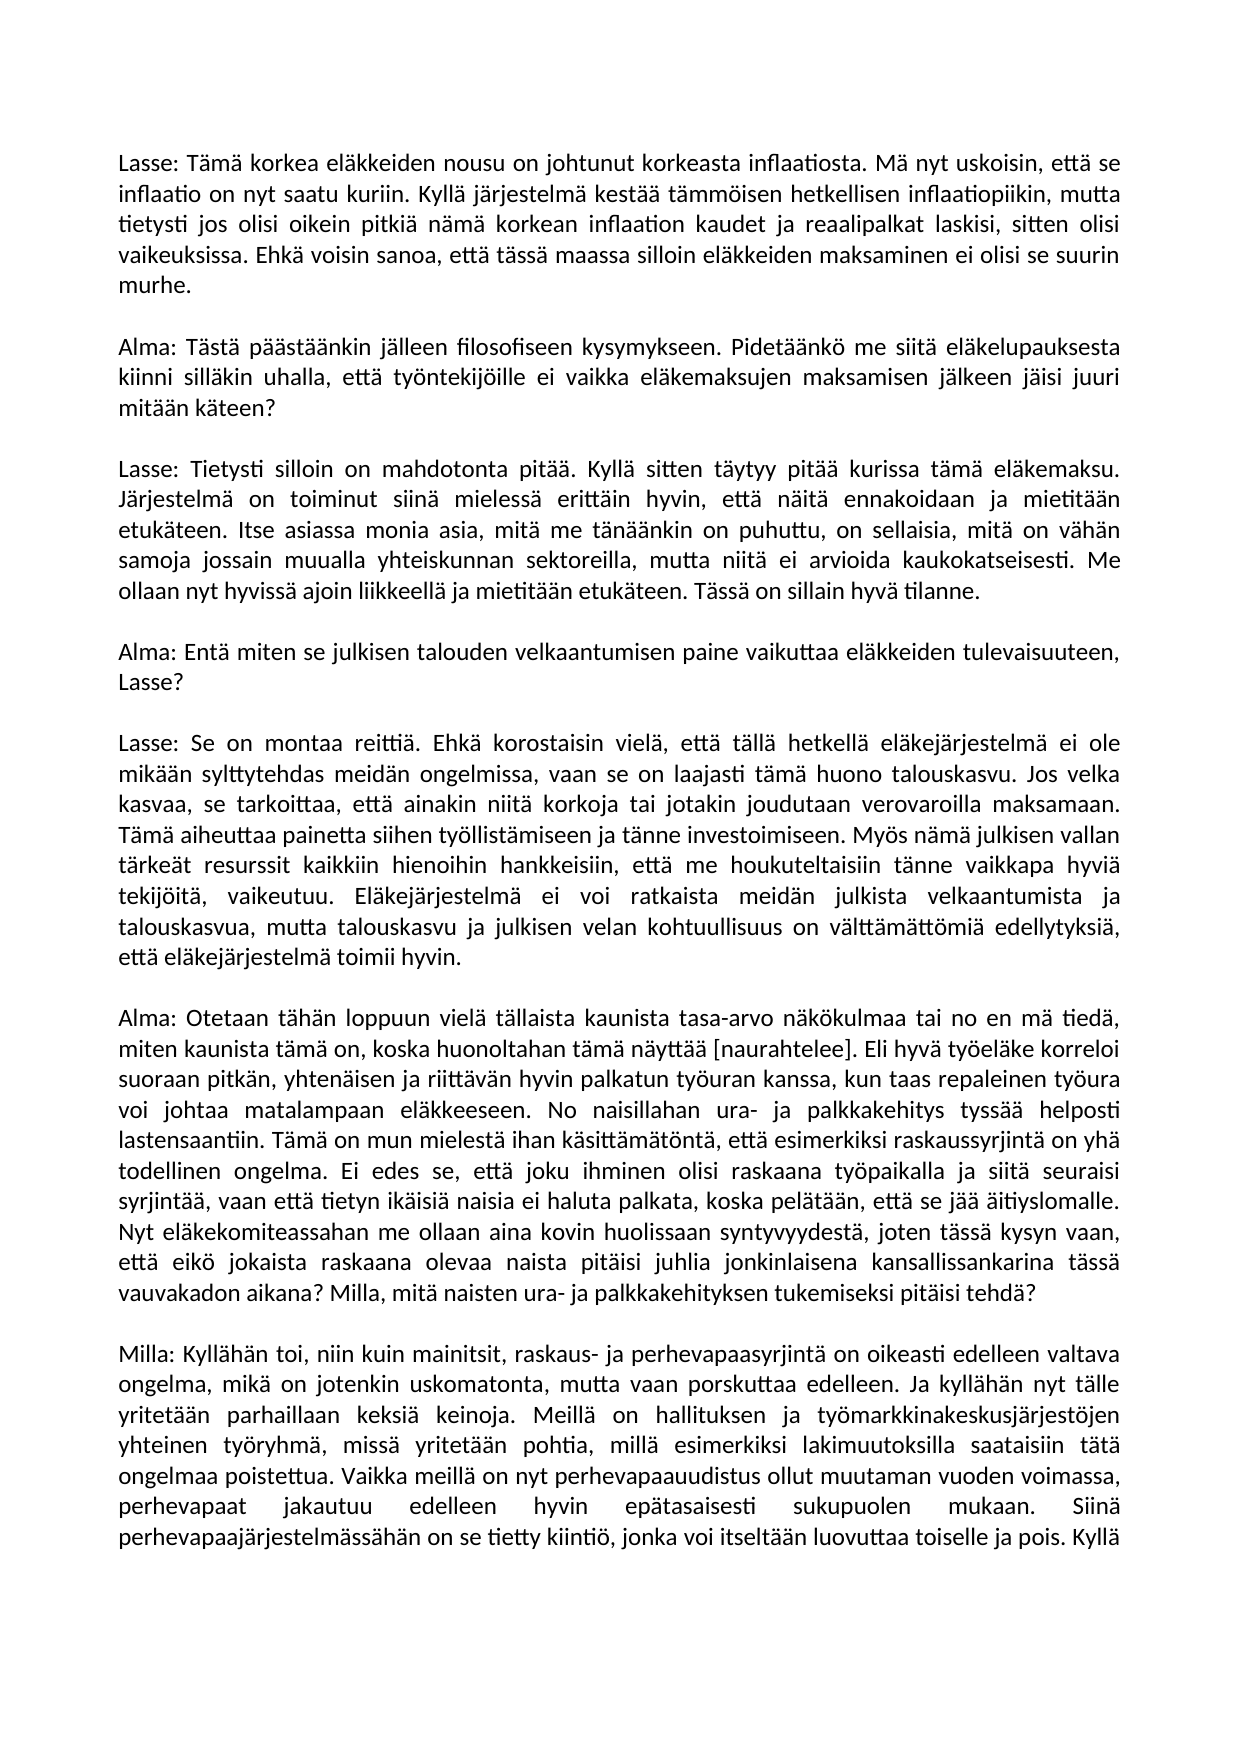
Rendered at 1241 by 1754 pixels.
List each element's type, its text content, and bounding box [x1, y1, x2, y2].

text Alma: Entä miten se julkisen talouden velkaantumisen paine vaikuttaa eläkkeiden tulevaisuuteen, Lasse? [118, 636, 1122, 697]
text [118, 1338, 1122, 1552]
text Lasse: Se on montaa reittiä. Ehkä korostaisin vielä, että tällä hetkellä eläkejärjestelmä ei ole mikään sylttytehdas meidän ongelmissa, vaan se on laajasti tämä huono talouskasvu. Jos velka kasvaa, se tarkoittaa, että ainakin niitä korkoja tai jotakin joudutaan verovaroilla maksamaan. Tämä aiheuttaa painetta siihen työllistämiseen ja tänne investoimiseen. Myös nämä julkisen vallan tärkeät resurssit kaikkiin hienoihin hankkeisiin, että me houkuteltaisiin tänne vaikkapa hyviä tekijöitä, vaikeutuu. Eläkejärjestelmä ei voi ratkaista meidän julkista velkaantumista ja talouskasvua, mutta talouskasvu ja julkisen velan kohtuullisuus on välttämättömiä edellytyksiä, että eläkejärjestelmä toimii hyvin. [118, 727, 1122, 972]
text Alma: Tästä päästäänkin jälleen filosofiseen kysymykseen. Pidetäänkö me siitä eläkelupauksesta kiinni silläkin uhalla, että työntekijöille ei vaikka eläkemaksujen maksamisen jälkeen jäisi juuri mitään käteen? [118, 331, 1122, 422]
text Alma: Otetaan tähän loppuun vielä tällaista kaunista tasa-arvo näkökulmaa tai no en mä tiedä, miten kaunista tämä on, koska huonoltahan tämä näyttää [naurahtelee]. Eli hyvä työeläke korreloi suoraan pitkän, yhtenäisen ja riittävän hyvin palkatun työuran kanssa, kun taas repaleinen työura voi johtaa matalampaan eläkkeeseen. No naisillahan ura- ja palkkakehitys tyssää helposti lastensaantiin. Tämä on mun mielestä ihan käsittämätöntä, että esimerkiksi raskaussyrjintä on yhä todellinen ongelma. Ei edes se, että joku ihminen olisi raskaana työpaikalla ja siitä seuraisi syrjintää, vaan että tietyn ikäisiä naisia ei haluta palkata, koska pelätään, että se jää äitiyslomalle. Nyt eläkekomiteassahan me ollaan aina kovin huolissaan syntyvyydestä, joten tässä kysyn vaan, että eikö jokaista raskaana olevaa naista pitäisi juhlia jonkinlaisena kansallissankarina tässä vauvakadon aikana? Milla, mitä naisten ura- ja palkkakehityksen tukemiseksi pitäisi tehdä? [118, 1002, 1122, 1307]
text Lasse: Tämä korkea eläkkeiden nousu on johtunut korkeasta inflaatiosta. Mä nyt uskoisin, että se inflaatio on nyt saatu kuriin. Kyllä järjestelmä kestää tämmöisen hetkellisen inflaatiopiikin, mutta tietysti jos olisi oikein pitkiä nämä korkean inflaation kaudet ja reaalipalkat laskisi, sitten olisi vaikeuksissa. Ehkä voisin sanoa, että tässä maassa silloin eläkkeiden maksaminen ei olisi se suurin murhe. [118, 148, 1122, 300]
text Lasse: Tietysti silloin on mahdotonta pitää. Kyllä sitten täytyy pitää kurissa tämä eläkemaksu. Järjestelmä on toiminut siinä mielessä erittäin hyvin, että näitä ennakoidaan ja mietitään etukäteen. Itse asiassa monia asia, mitä me tänäänkin on puhuttu, on sellaisia, mitä on vähän samoja jossain muualla yhteiskunnan sektoreilla, mutta niitä ei arvioida kaukokatseisesti. Me ollaan nyt hyvissä ajoin liikkeellä ja mietitään etukäteen. Tässä on sillain hyvä tilanne. [118, 453, 1122, 605]
